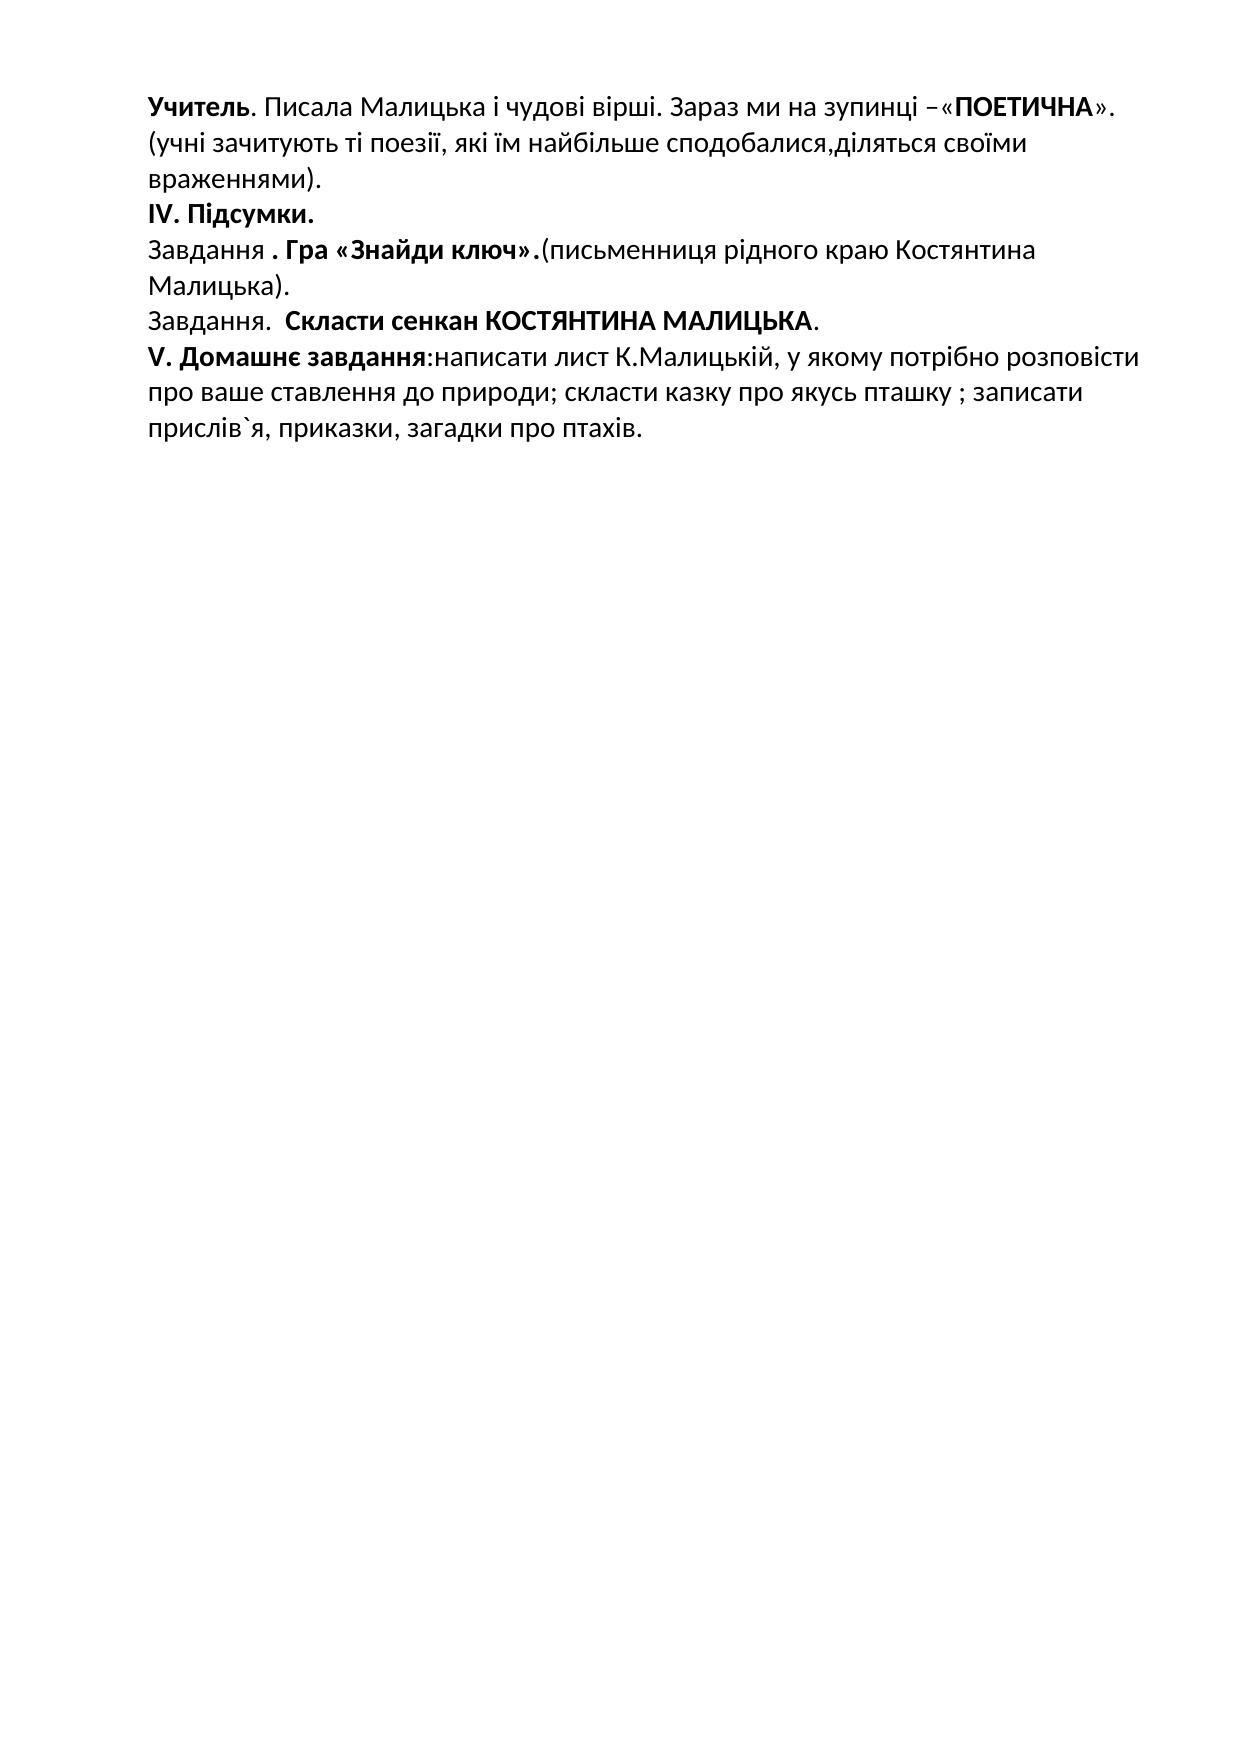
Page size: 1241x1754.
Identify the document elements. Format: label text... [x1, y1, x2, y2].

text Учитель. Писала Малицька і чудові вірші. Зараз ми на зупинці –«ПОЕТИЧНА». (учні зачитують ті поезії, які їм найбільше сподобалися,діляться своїми враженнями). [148, 88, 1152, 195]
text Завдання. Скласти сенкан КОСТЯНТИНА МАЛИЦЬКА. [148, 302, 1152, 338]
text V. Домашнє завдання:написати лист К.Малицькій, у якому потрібно розповісти про ваше ставлення до природи; скласти казку про якусь пташку ; записати прислів`я, приказки, загадки про птахів. [148, 338, 1152, 445]
text Завдання . Гра «Знайди ключ».(письменниця рідного краю Костянтина Малицька). [148, 231, 1152, 302]
text ІV. Підсумки. [148, 195, 1152, 231]
